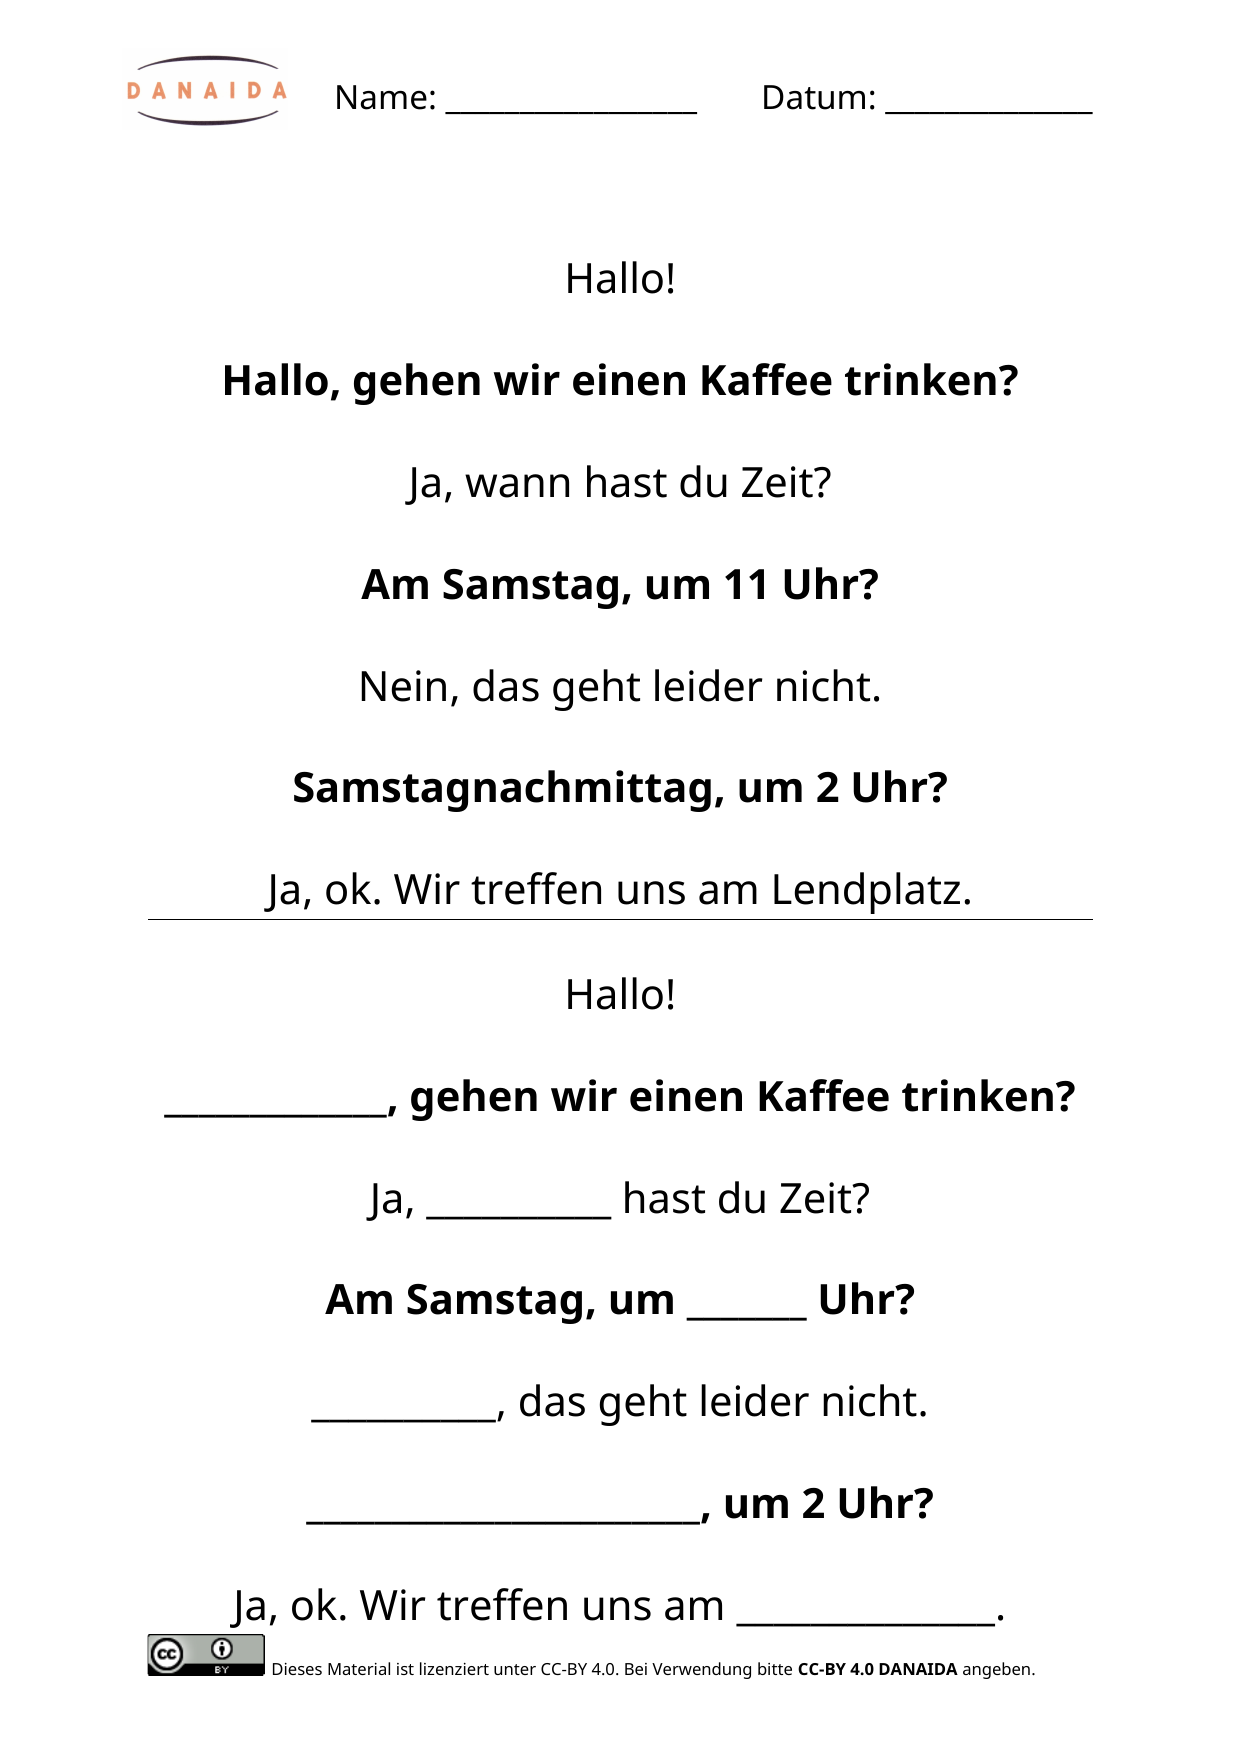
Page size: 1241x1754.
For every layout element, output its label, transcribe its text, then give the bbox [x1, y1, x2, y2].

text Ja, ok. Wir treffen uns am ______________. [148, 1576, 1093, 1632]
text _____________, gehen wir einen Kaffee trinken? [148, 1067, 1093, 1123]
text Samstagnachmittag, um 2 Uhr? [148, 758, 1093, 815]
text __________, das geht leider nicht. [148, 1372, 1093, 1429]
text Ja, ok. Wir treffen uns am Lendplatz. [148, 860, 1093, 919]
text Am Samstag, um 11 Uhr? [148, 555, 1093, 611]
text Hallo! [148, 965, 1093, 1022]
text Am Samstag, um _______ Uhr? [148, 1270, 1093, 1327]
text Nein, das geht leider nicht. [148, 656, 1093, 713]
picture [147, 1634, 265, 1676]
picture [121, 48, 288, 130]
text _______________________, um 2 Uhr? [148, 1474, 1093, 1531]
text Hallo, gehen wir einen Kaffee trinken? [148, 351, 1093, 408]
text Ja, __________ hast du Zeit? [148, 1168, 1093, 1225]
text Hallo! [148, 249, 1093, 306]
text Ja, wann hast du Zeit? [148, 453, 1093, 510]
